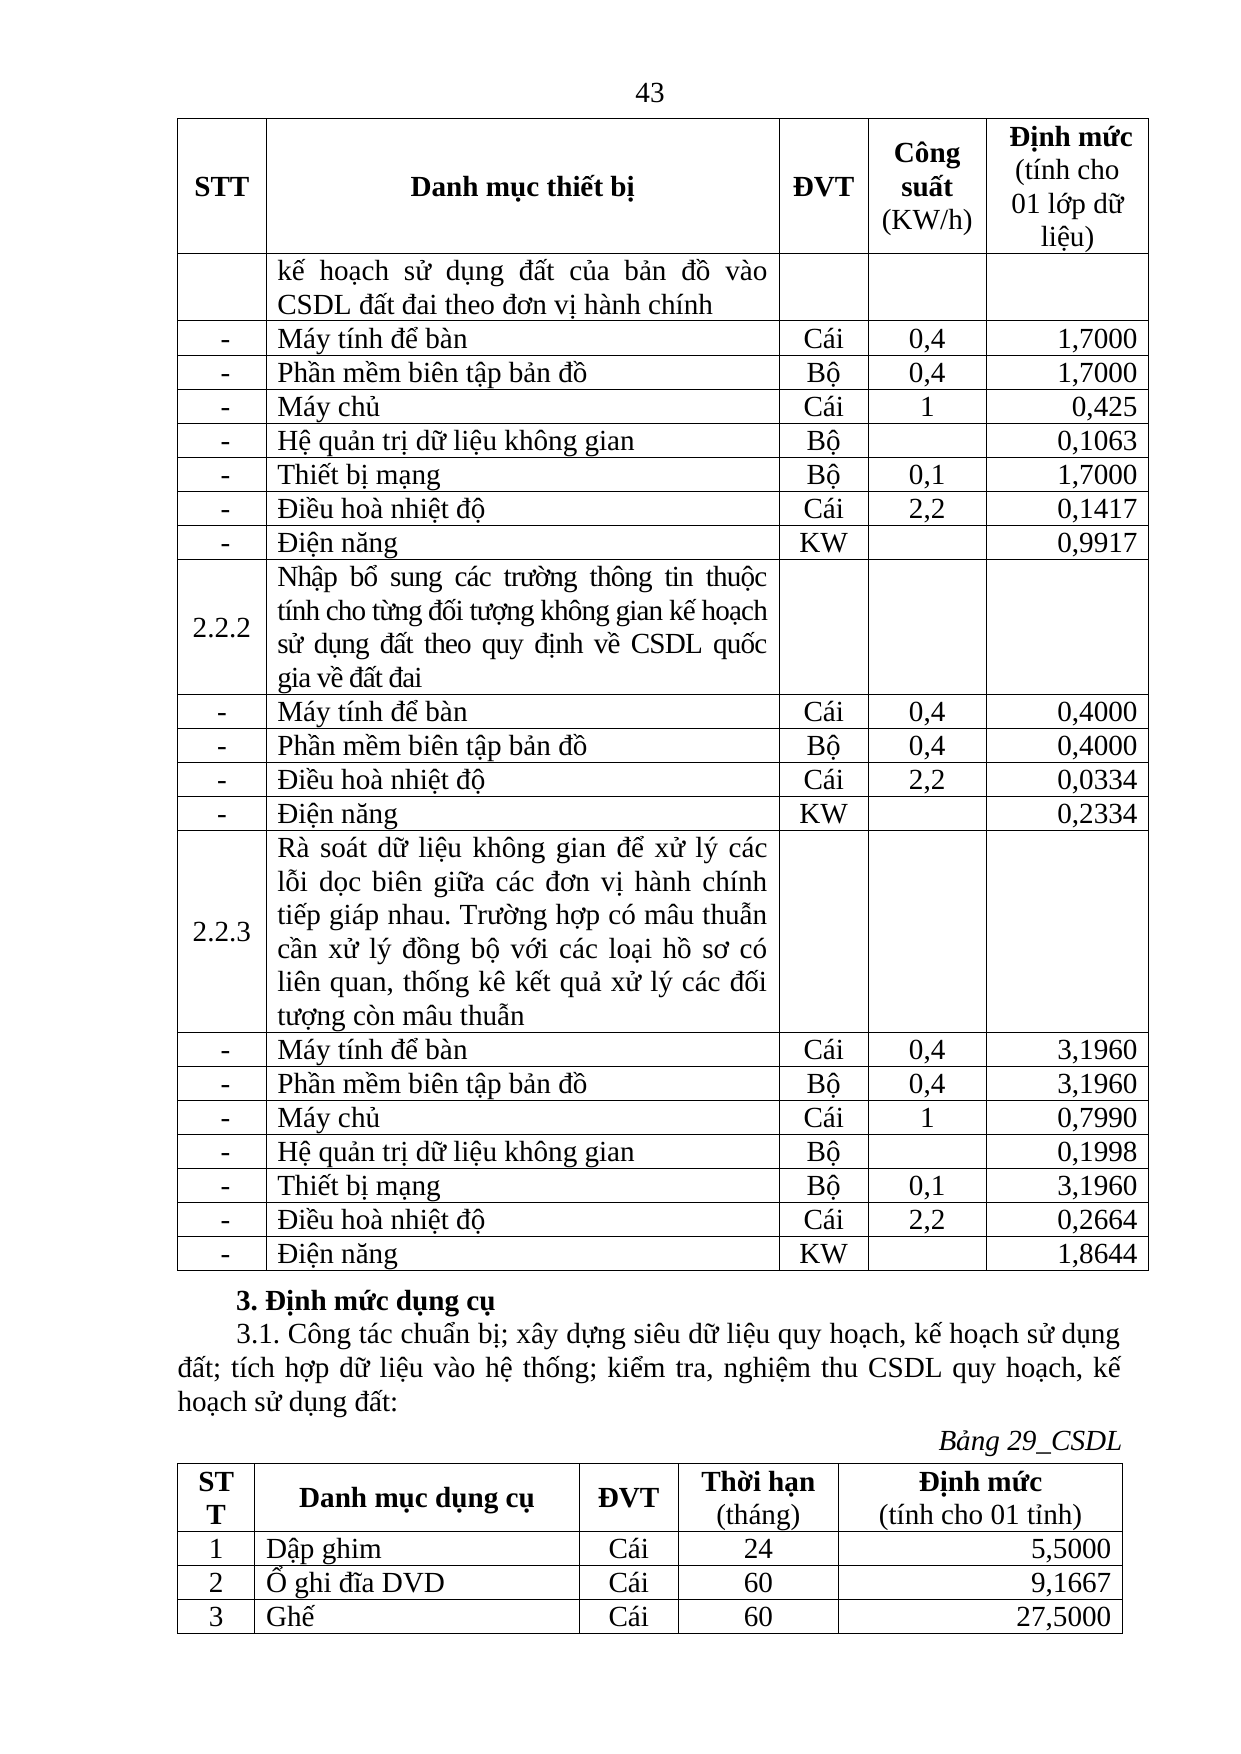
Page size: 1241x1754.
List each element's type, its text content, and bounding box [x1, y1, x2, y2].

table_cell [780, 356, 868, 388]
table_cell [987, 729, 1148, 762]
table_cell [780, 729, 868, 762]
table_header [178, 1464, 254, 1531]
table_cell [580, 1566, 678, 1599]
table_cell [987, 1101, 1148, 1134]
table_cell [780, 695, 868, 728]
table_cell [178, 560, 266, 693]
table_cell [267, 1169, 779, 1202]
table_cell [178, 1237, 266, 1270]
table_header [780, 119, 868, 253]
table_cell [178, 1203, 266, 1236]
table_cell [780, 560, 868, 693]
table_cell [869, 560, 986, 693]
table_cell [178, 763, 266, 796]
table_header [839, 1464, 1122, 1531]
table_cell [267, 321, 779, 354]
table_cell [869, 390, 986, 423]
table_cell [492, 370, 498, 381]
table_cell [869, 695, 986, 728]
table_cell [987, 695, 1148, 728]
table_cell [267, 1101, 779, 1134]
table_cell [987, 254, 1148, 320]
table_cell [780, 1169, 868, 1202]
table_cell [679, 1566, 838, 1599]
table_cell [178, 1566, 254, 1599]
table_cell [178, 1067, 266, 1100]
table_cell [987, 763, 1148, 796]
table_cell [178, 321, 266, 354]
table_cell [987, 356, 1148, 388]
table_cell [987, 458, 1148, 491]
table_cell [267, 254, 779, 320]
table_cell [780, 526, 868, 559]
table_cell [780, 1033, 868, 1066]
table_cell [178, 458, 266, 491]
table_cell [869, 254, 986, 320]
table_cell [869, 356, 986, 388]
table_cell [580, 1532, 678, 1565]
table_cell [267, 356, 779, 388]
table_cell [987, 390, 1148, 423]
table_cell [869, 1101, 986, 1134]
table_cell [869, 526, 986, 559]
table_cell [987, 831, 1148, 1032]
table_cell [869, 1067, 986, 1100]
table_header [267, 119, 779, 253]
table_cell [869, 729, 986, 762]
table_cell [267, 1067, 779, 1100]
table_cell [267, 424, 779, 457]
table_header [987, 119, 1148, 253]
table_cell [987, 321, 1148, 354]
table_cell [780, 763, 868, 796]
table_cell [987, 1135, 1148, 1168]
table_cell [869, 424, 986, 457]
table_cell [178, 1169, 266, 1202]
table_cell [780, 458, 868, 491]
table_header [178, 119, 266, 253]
text 3. Định mức dụng cụ [177, 1283, 1122, 1317]
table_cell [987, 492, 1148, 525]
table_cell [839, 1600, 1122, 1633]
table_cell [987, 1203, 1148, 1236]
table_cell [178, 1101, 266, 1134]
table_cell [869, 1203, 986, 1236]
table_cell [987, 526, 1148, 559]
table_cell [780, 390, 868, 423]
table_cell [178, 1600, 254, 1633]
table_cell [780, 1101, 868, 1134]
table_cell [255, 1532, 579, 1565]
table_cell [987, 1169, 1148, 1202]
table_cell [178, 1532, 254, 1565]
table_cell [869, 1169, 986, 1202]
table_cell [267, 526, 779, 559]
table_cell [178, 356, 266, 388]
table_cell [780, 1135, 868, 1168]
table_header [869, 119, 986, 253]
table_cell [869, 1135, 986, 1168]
text 3.1. Công tác chuẩn bị; xây dựng siêu dữ liệu quy hoạch, kế hoạch sử dụng đất; tích hợp dữ liệu vào hệ thống; kiểm tra, nghiệm thu CSDL quy hoạch, kế hoạch sử dụng đất: [177, 1317, 1122, 1417]
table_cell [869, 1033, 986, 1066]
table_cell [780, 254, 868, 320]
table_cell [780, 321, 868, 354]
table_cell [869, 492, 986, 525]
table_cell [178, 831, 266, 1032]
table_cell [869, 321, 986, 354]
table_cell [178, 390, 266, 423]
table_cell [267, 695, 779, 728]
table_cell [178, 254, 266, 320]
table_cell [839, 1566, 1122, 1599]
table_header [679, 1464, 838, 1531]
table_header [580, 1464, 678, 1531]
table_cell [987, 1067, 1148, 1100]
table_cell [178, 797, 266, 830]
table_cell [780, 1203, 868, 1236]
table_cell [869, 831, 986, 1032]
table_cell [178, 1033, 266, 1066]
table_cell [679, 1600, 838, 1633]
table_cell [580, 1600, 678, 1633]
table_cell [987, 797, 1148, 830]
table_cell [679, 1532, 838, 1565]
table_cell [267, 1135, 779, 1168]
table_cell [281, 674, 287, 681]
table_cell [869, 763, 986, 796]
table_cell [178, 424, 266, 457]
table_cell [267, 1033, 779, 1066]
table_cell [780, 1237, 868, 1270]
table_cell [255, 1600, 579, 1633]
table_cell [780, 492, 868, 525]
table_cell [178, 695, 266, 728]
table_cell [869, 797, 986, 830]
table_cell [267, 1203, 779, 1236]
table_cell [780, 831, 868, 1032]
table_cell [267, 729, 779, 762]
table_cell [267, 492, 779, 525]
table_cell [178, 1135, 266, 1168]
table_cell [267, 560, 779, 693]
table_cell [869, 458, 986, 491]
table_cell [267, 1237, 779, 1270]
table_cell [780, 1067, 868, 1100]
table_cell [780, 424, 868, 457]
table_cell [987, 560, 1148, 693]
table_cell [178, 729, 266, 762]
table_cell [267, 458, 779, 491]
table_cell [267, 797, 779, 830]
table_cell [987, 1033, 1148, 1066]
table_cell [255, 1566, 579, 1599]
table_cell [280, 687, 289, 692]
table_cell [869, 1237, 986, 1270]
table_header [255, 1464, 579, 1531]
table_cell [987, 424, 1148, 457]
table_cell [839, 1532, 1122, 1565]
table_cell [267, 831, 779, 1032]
text Bảng 29_CSDL [177, 1423, 1122, 1457]
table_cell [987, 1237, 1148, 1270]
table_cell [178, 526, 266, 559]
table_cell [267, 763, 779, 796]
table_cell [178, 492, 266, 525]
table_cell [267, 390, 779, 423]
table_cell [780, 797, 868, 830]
